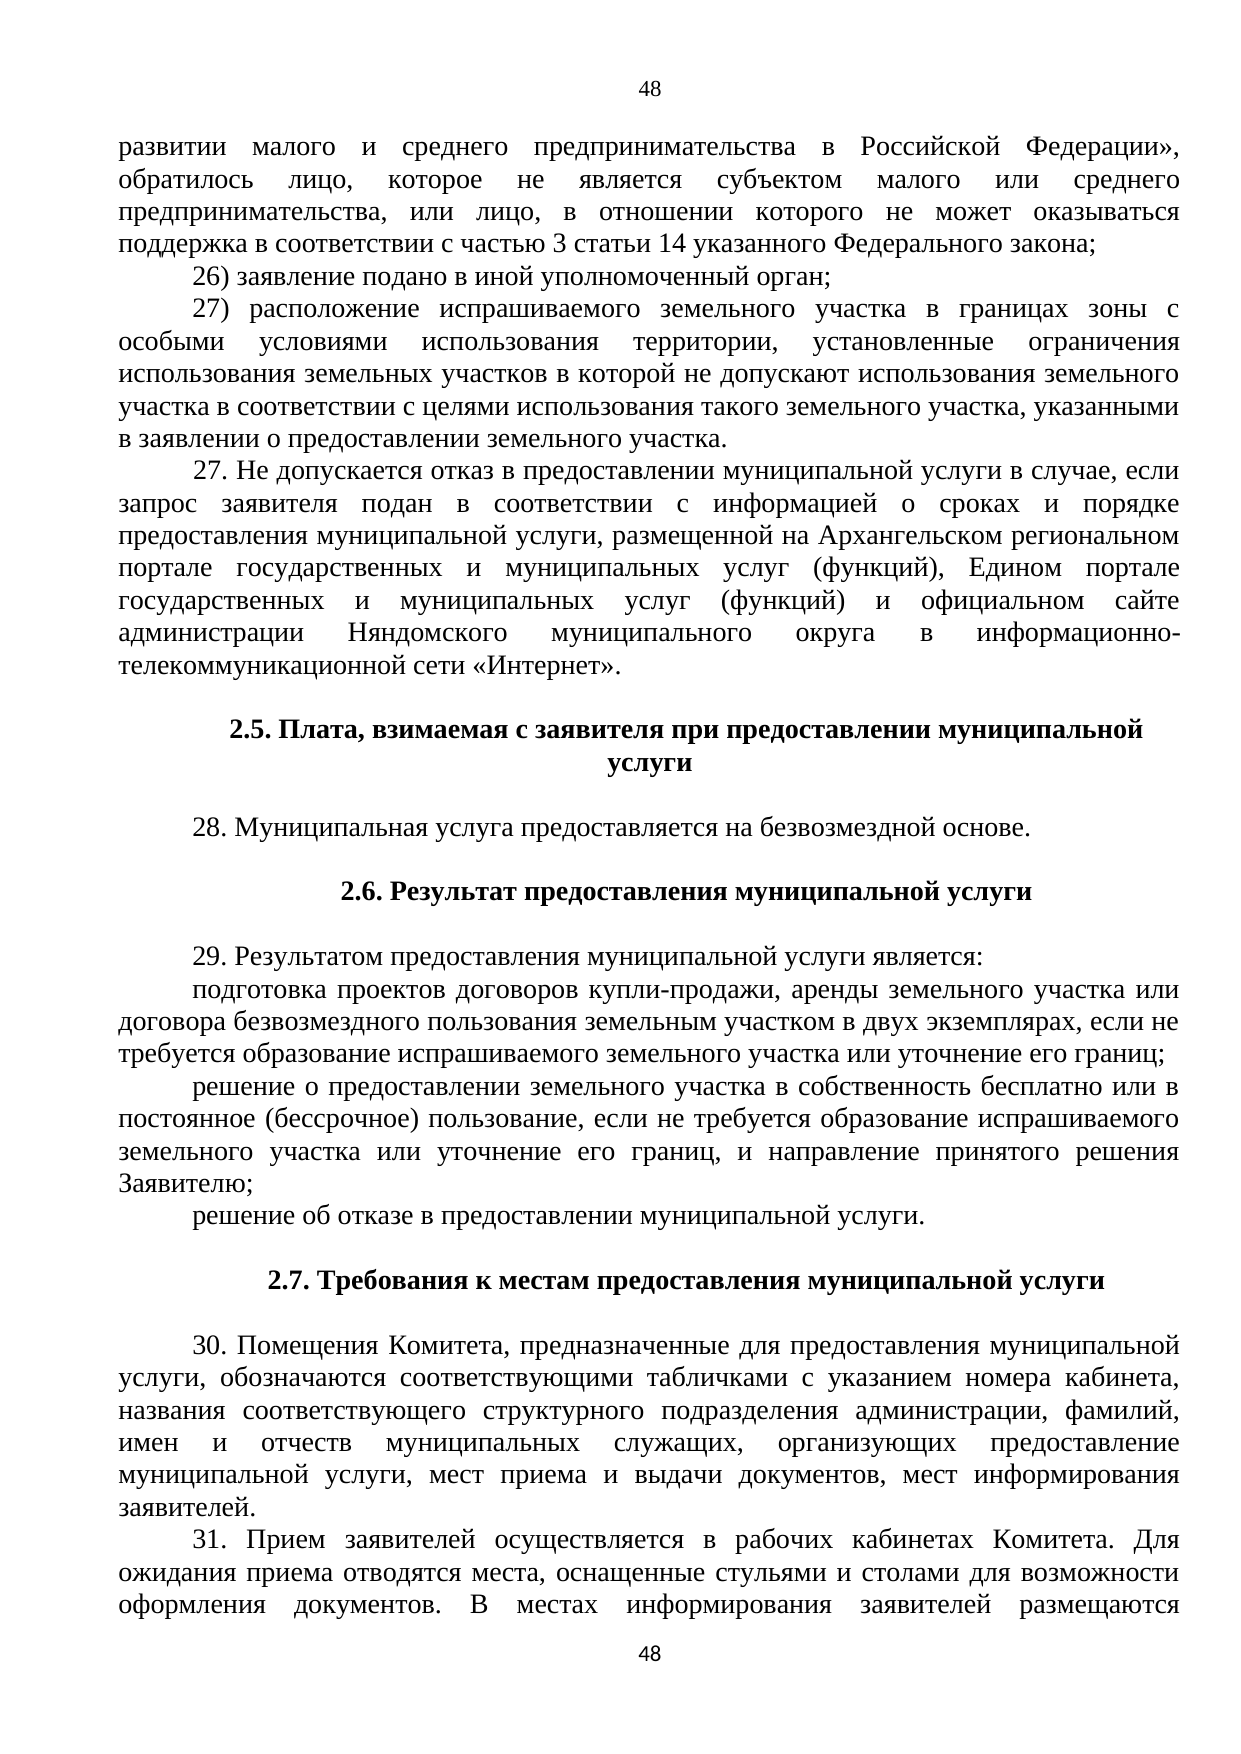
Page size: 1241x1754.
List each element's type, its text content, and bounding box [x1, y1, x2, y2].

text 28. Муниципальная услуга предоставляется на безвозмездной основе. [118, 810, 1181, 842]
text 2.6. Результат предоставления муниципальной услуги [118, 874, 1181, 907]
text 2.7. Требования к местам предоставления муниципальной услуги [118, 1263, 1181, 1296]
text 27) расположение испрашиваемого земельного участка в границах зоны с особыми условиями использования территории, установленные ограничения использования земельных участков в которой не допускают использования земельного участка в соответствии с целями использования такого земельного участка, указанными в заявлении о предоставлении земельного участка. [118, 291, 1181, 453]
text решение о предоставлении земельного участка в собственность бесплатно или в постоянное (бессрочное) пользование, если не требуется образование испрашиваемого земельного участка или уточнение его границ, и направление принятого решения Заявителю; [118, 1069, 1181, 1198]
text 30. Помещения Комитета, предназначенные для предоставления муниципальной услуги, обозначаются соответствующими табличками с указанием номера кабинета, названия соответствующего структурного подразделения администрации, фамилий, имен и отчеств муниципальных служащих, организующих предоставление муниципальной услуги, мест приема и выдачи документов, мест информирования заявителей. [118, 1328, 1181, 1522]
text 26) заявление подано в иной уполномоченный орган; [118, 259, 1181, 291]
text 2.5. Плата, взимаемая с заявителя при предоставлении муниципальной услуги [118, 712, 1181, 777]
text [118, 129, 1181, 259]
text 27. Не допускается отказ в предоставлении муниципальной услуги в случае, если запрос заявителя подан в соответствии с информацией о сроках и порядке предоставления муниципальной услуги, размещенной на Архангельском региональном портале государственных и муниципальных услуг (функций), Едином портале государственных и муниципальных услуг (функций) и официальном сайте администрации Няндомского муниципального округа в информационно-телекоммуникационной сети «Интернет». [118, 453, 1181, 680]
text подготовка проектов договоров купли-продажи, аренды земельного участка или договора безвозмездного пользования земельным участком в двух экземплярах, если не требуется образование испрашиваемого земельного участка или уточнение его границ; [118, 972, 1181, 1069]
text 29. Результатом предоставления муниципальной услуги является: [118, 939, 1181, 972]
text решение об отказе в предоставлении муниципальной услуги. [118, 1198, 1181, 1231]
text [118, 1522, 1181, 1619]
